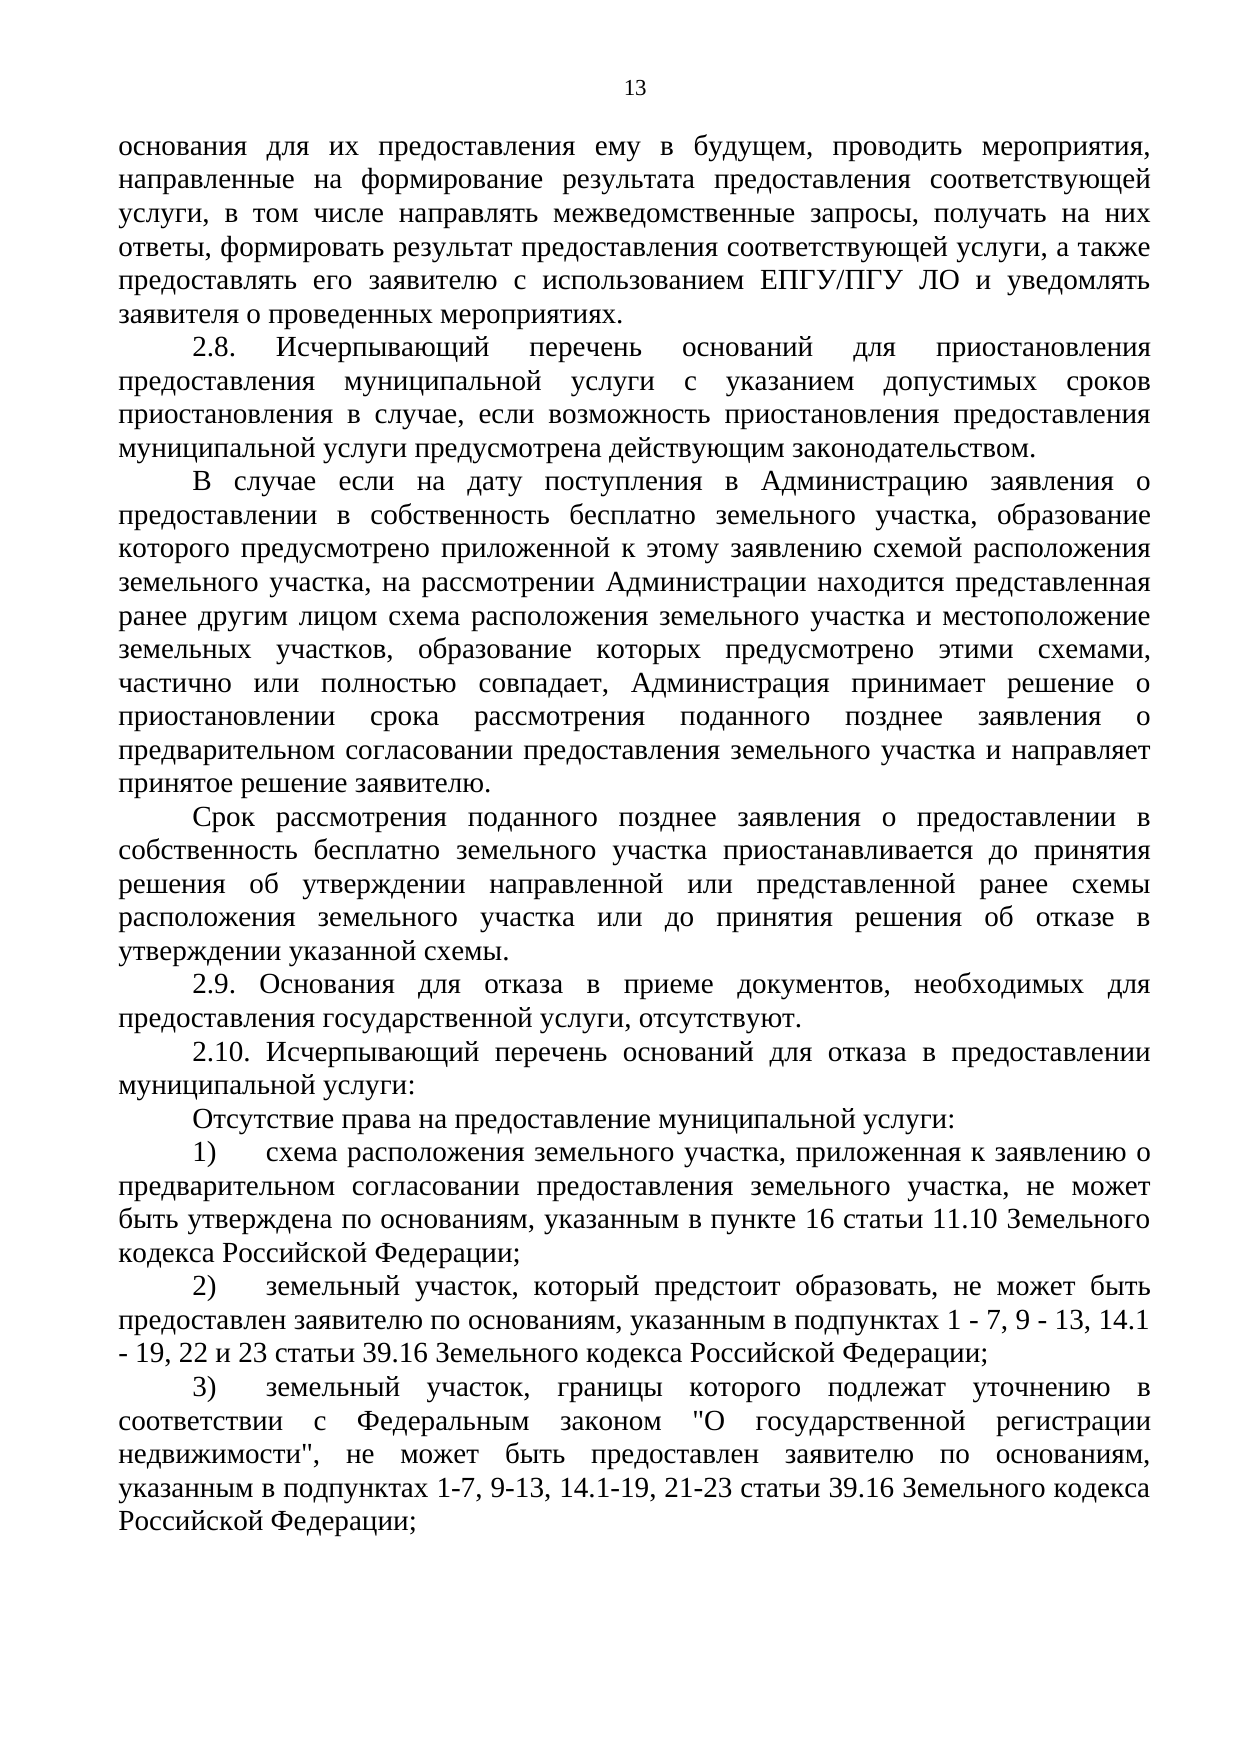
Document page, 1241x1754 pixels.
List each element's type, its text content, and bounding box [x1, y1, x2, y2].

list схема расположения земельного участка, приложенная к заявлению о предварительном согласовании предоставления земельного участка, не может быть утверждена по основаниям, указанным в пункте 16 статьи 11.10 Земельного кодекса Российской Федерации; [118, 1134, 1152, 1268]
text 2.9. Основания для отказа в приеме документов, необходимых для предоставления государственной услуги, отсутствуют. [118, 967, 1152, 1034]
list земельный участок, который предстоит образовать, не может быть предоставлен заявителю по основаниям, указанным в подпунктах 1 - 7, 9 - 13, 14.1 - 19, 22 и 23 статьи 39.16 Земельного кодекса Российской Федерации; [118, 1268, 1152, 1369]
list земельный участок, границы которого подлежат уточнению в соответствии с Федеральным законом "О государственной регистрации недвижимости", не может быть предоставлен заявителю по основаниям, указанным в подпунктах 1-7, 9-13, 14.1-19, 21-23 статьи 39.16 Земельного кодекса Российской Федерации; [118, 1369, 1152, 1537]
text Срок рассмотрения поданного позднее заявления о предоставлении в собственность бесплатно земельного участка приостанавливается до принятия решения об утверждении направленной или представленной ранее схемы расположения земельного участка или до принятия решения об отказе в утверждении указанной схемы. [118, 799, 1152, 967]
text В случае если на дату поступления в Администрацию заявления о предоставлении в собственность бесплатно земельного участка, образование которого предусмотрено приложенной к этому заявлению схемой расположения земельного участка, на рассмотрении Администрации находится представленная ранее другим лицом схема расположения земельного участка и местоположение земельных участков, образование которых предусмотрено этими схемами, частично или полностью совпадает, Администрация принимает решение о приостановлении срока рассмотрения поданного позднее заявления о предварительном согласовании предоставления земельного участка и направляет принятое решение заявителю. [118, 463, 1152, 799]
text Отсутствие права на предоставление муниципальной услуги: [118, 1101, 1152, 1134]
text 2.8. Исчерпывающий перечень оснований для приостановления предоставления муниципальной услуги с указанием допустимых сроков приостановления в случае, если возможность приостановления предоставления муниципальной услуги предусмотрена действующим законодательством. [118, 329, 1152, 463]
text 2.10. Исчерпывающий перечень оснований для отказа в предоставлении муниципальной услуги: [118, 1034, 1152, 1101]
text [118, 128, 1152, 329]
